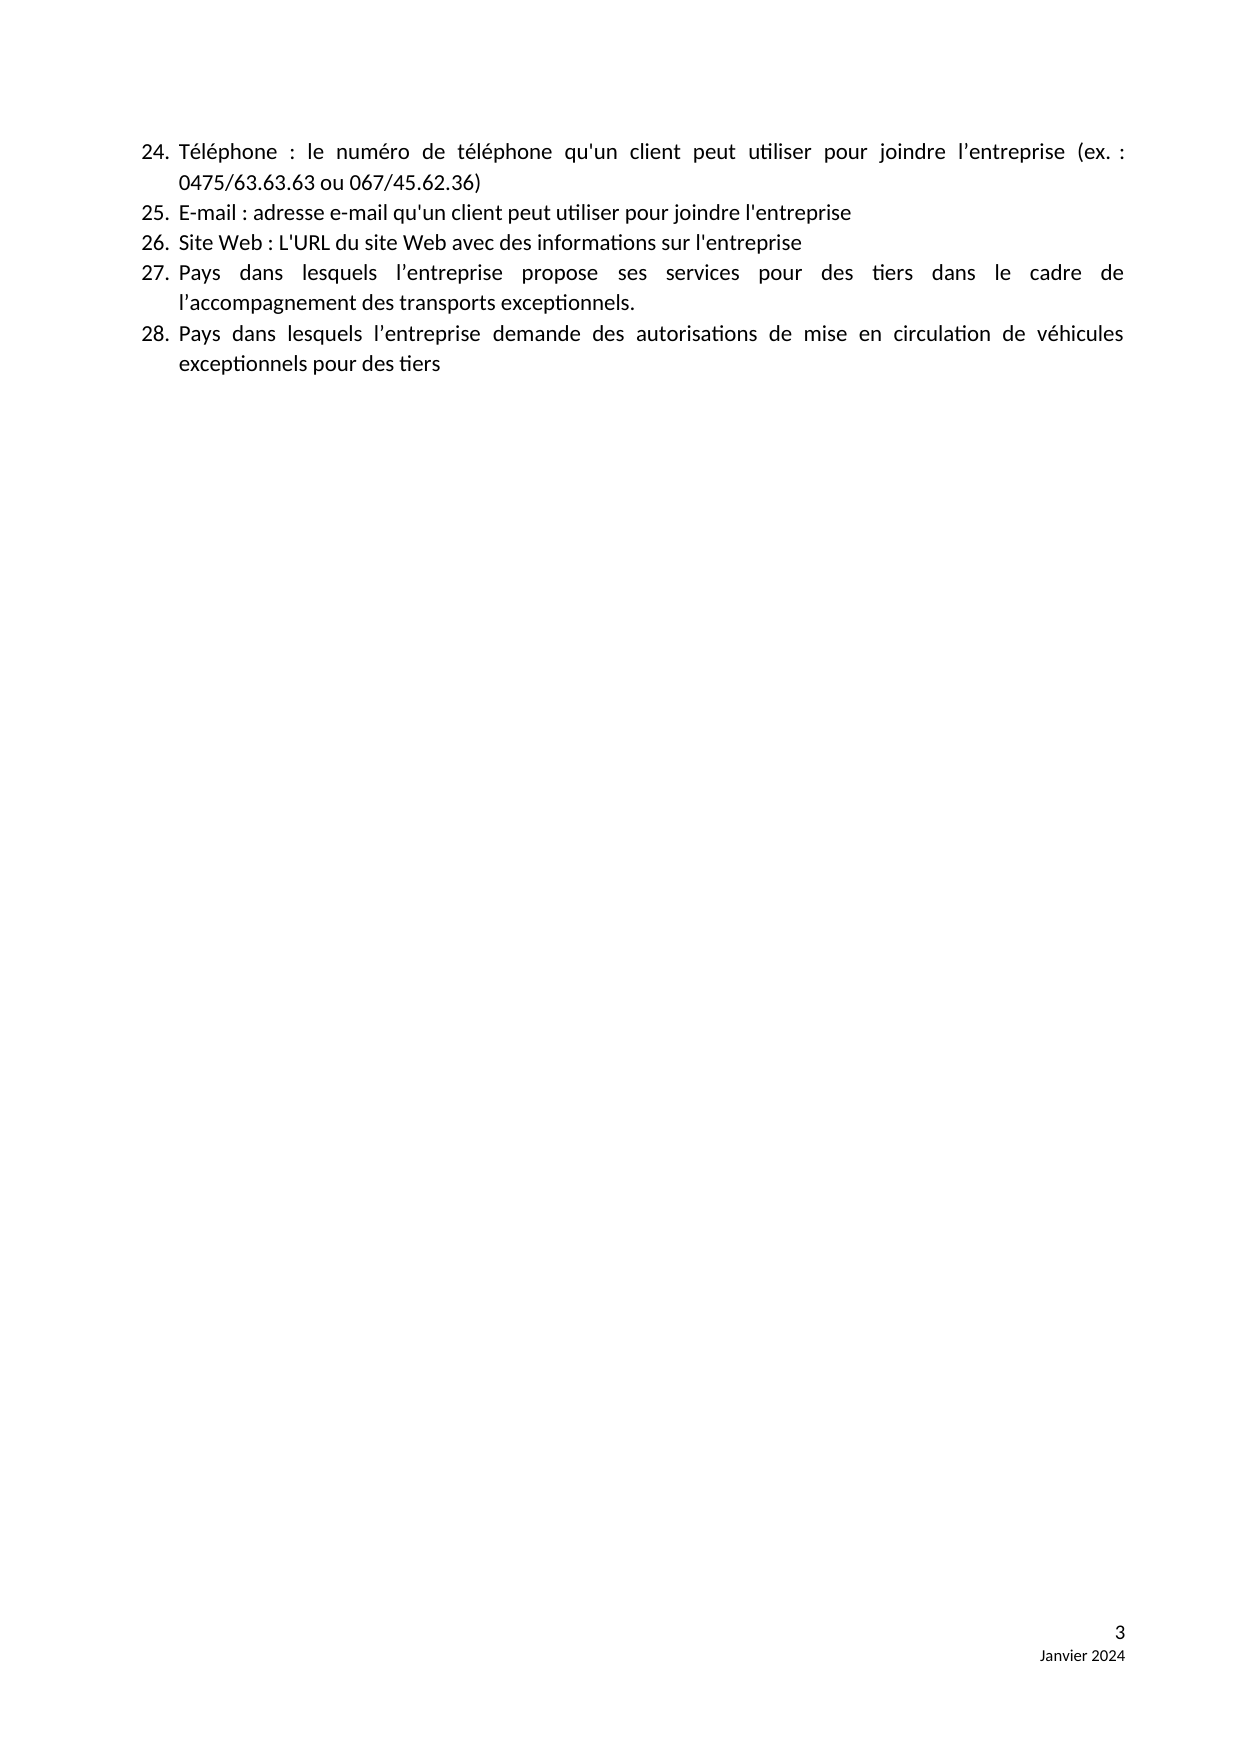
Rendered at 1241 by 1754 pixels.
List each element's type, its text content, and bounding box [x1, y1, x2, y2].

list E-mail : adresse e-mail qu'un client peut utiliser pour joindre l'entreprise [141, 198, 1125, 226]
list Téléphone : le numéro de téléphone qu'un client peut utiliser pour joindre l’entreprise (ex. : 0475/63.63.63 ou 067/45.62.36) [141, 137, 1125, 196]
list Pays dans lesquels l’entreprise propose ses services pour des tiers dans le cadre de l’accompagnement des transports exceptionnels. [141, 258, 1125, 316]
list Pays dans lesquels l’entreprise demande des autorisations de mise en circulation de véhicules exceptionnels pour des tiers [141, 319, 1125, 377]
list Site Web : L'URL du site Web avec des informations sur l'entreprise [141, 228, 1125, 256]
